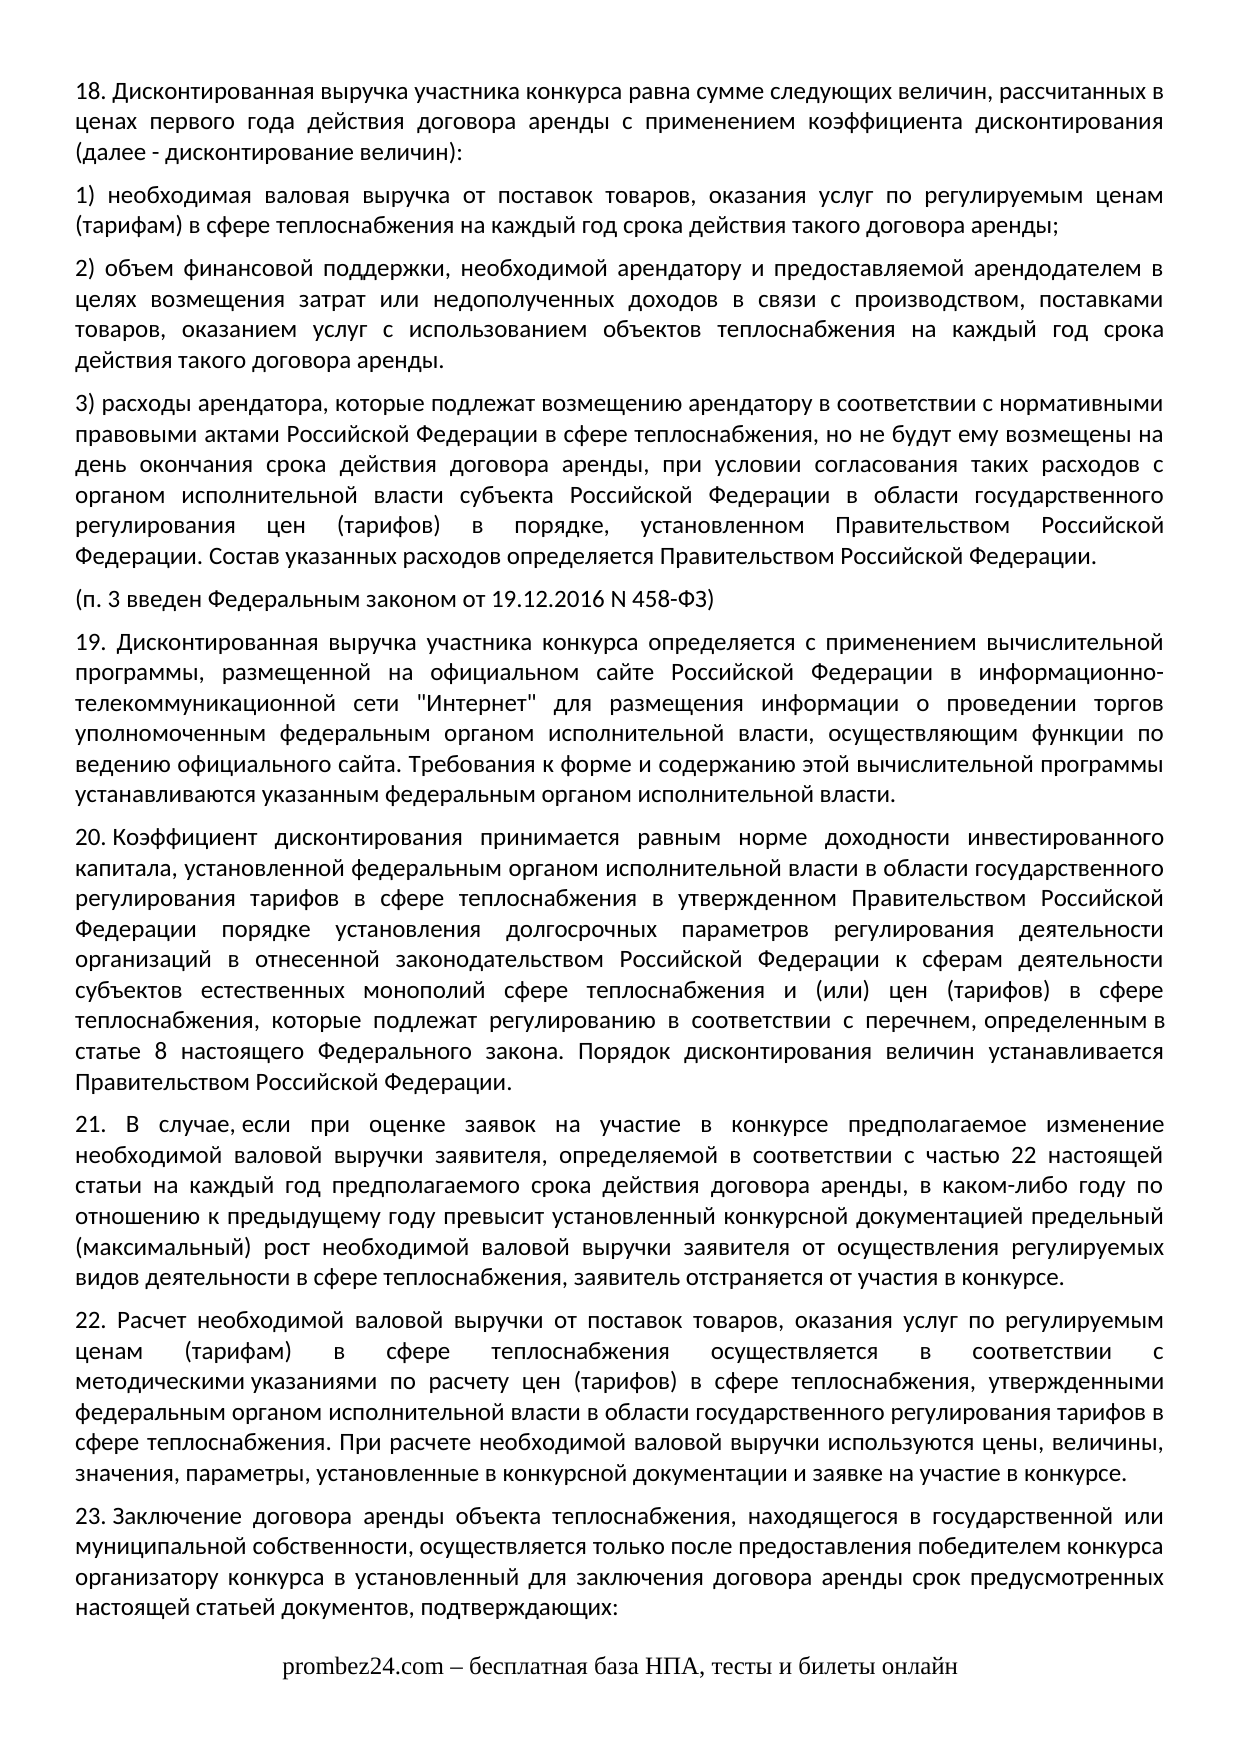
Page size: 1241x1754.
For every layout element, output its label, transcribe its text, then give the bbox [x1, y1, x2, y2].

text 22. Расчет необходимой валовой выручки от поставок товаров, оказания услуг по регулируемым ценам (тарифам) в сфере теплоснабжения осуществляется в соответствии с методическими указаниями по расчету цен (тарифов) в сфере теплоснабжения, утвержденными федеральным органом исполнительной власти в области государственного регулирования тарифов в сфере теплоснабжения. При расчете необходимой валовой выручки используются цены, величины, значения, параметры, установленные в конкурсной документации и заявке на участие в конкурсе. [75, 1304, 1165, 1487]
text 3) расходы арендатора, которые подлежат возмещению арендатору в соответствии с нормативными правовыми актами Российской Федерации в сфере теплоснабжения, но не будут ему возмещены на день окончания срока действия договора аренды, при условии согласования таких расходов с органом исполнительной власти субъекта Российской Федерации в области государственного регулирования цен (тарифов) в порядке, установленном Правительством Российской Федерации. Состав указанных расходов определяется Правительством Российской Федерации. [75, 387, 1165, 570]
text 20. Коэффициент дисконтирования принимается равным норме доходности инвестированного капитала, установленной федеральным органом исполнительной власти в области государственного регулирования тарифов в сфере теплоснабжения в утвержденном Правительством Российской Федерации порядке установления долгосрочных параметров регулирования деятельности организаций в отнесенной законодательством Российской Федерации к сферам деятельности субъектов естественных монополий сфере теплоснабжения и (или) цен (тарифов) в сфере теплоснабжения, которые подлежат регулированию в соответствии с перечнем, определенным в статье 8 настоящего Федерального закона. Порядок дисконтирования величин устанавливается Правительством Российской Федерации. [75, 821, 1165, 1096]
text 2) объем финансовой поддержки, необходимой арендатору и предоставляемой арендодателем в целях возмещения затрат или недополученных доходов в связи с производством, поставками товаров, оказанием услуг с использованием объектов теплоснабжения на каждый год срока действия такого договора аренды. [75, 253, 1165, 375]
text (п. 3 введен Федеральным законом от 19.12.2016 N 458-ФЗ) [75, 583, 1165, 613]
text 19. Дисконтированная выручка участника конкурса определяется с применением вычислительной программы, размещенной на официальном сайте Российской Федерации в информационно-телекоммуникационной сети "Интернет" для размещения информации о проведении торгов уполномоченным федеральным органом исполнительной власти, осуществляющим функции по ведению официального сайта. Требования к форме и содержанию этой вычислительной программы устанавливаются указанным федеральным органом исполнительной власти. [75, 626, 1165, 809]
text 23. Заключение договора аренды объекта теплоснабжения, находящегося в государственной или муниципальной собственности, осуществляется только после предоставления победителем конкурса организатору конкурса в установленный для заключения договора аренды срок предусмотренных настоящей статьей документов, подтверждающих: [75, 1500, 1165, 1622]
text 18. Дисконтированная выручка участника конкурса равна сумме следующих величин, рассчитанных в ценах первого года действия договора аренды с применением коэффициента дисконтирования (далее - дисконтирование величин): [75, 75, 1165, 167]
text 1) необходимая валовая выручка от поставок товаров, оказания услуг по регулируемым ценам (тарифам) в сфере теплоснабжения на каждый год срока действия такого договора аренды; [75, 179, 1165, 240]
text 21. В случае, если при оценке заявок на участие в конкурсе предполагаемое изменение необходимой валовой выручки заявителя, определяемой в соответствии с частью 22 настоящей статьи на каждый год предполагаемого срока действия договора аренды, в каком-либо году по отношению к предыдущему году превысит установленный конкурсной документацией предельный (максимальный) рост необходимой валовой выручки заявителя от осуществления регулируемых видов деятельности в сфере теплоснабжения, заявитель отстраняется от участия в конкурсе. [75, 1109, 1165, 1292]
